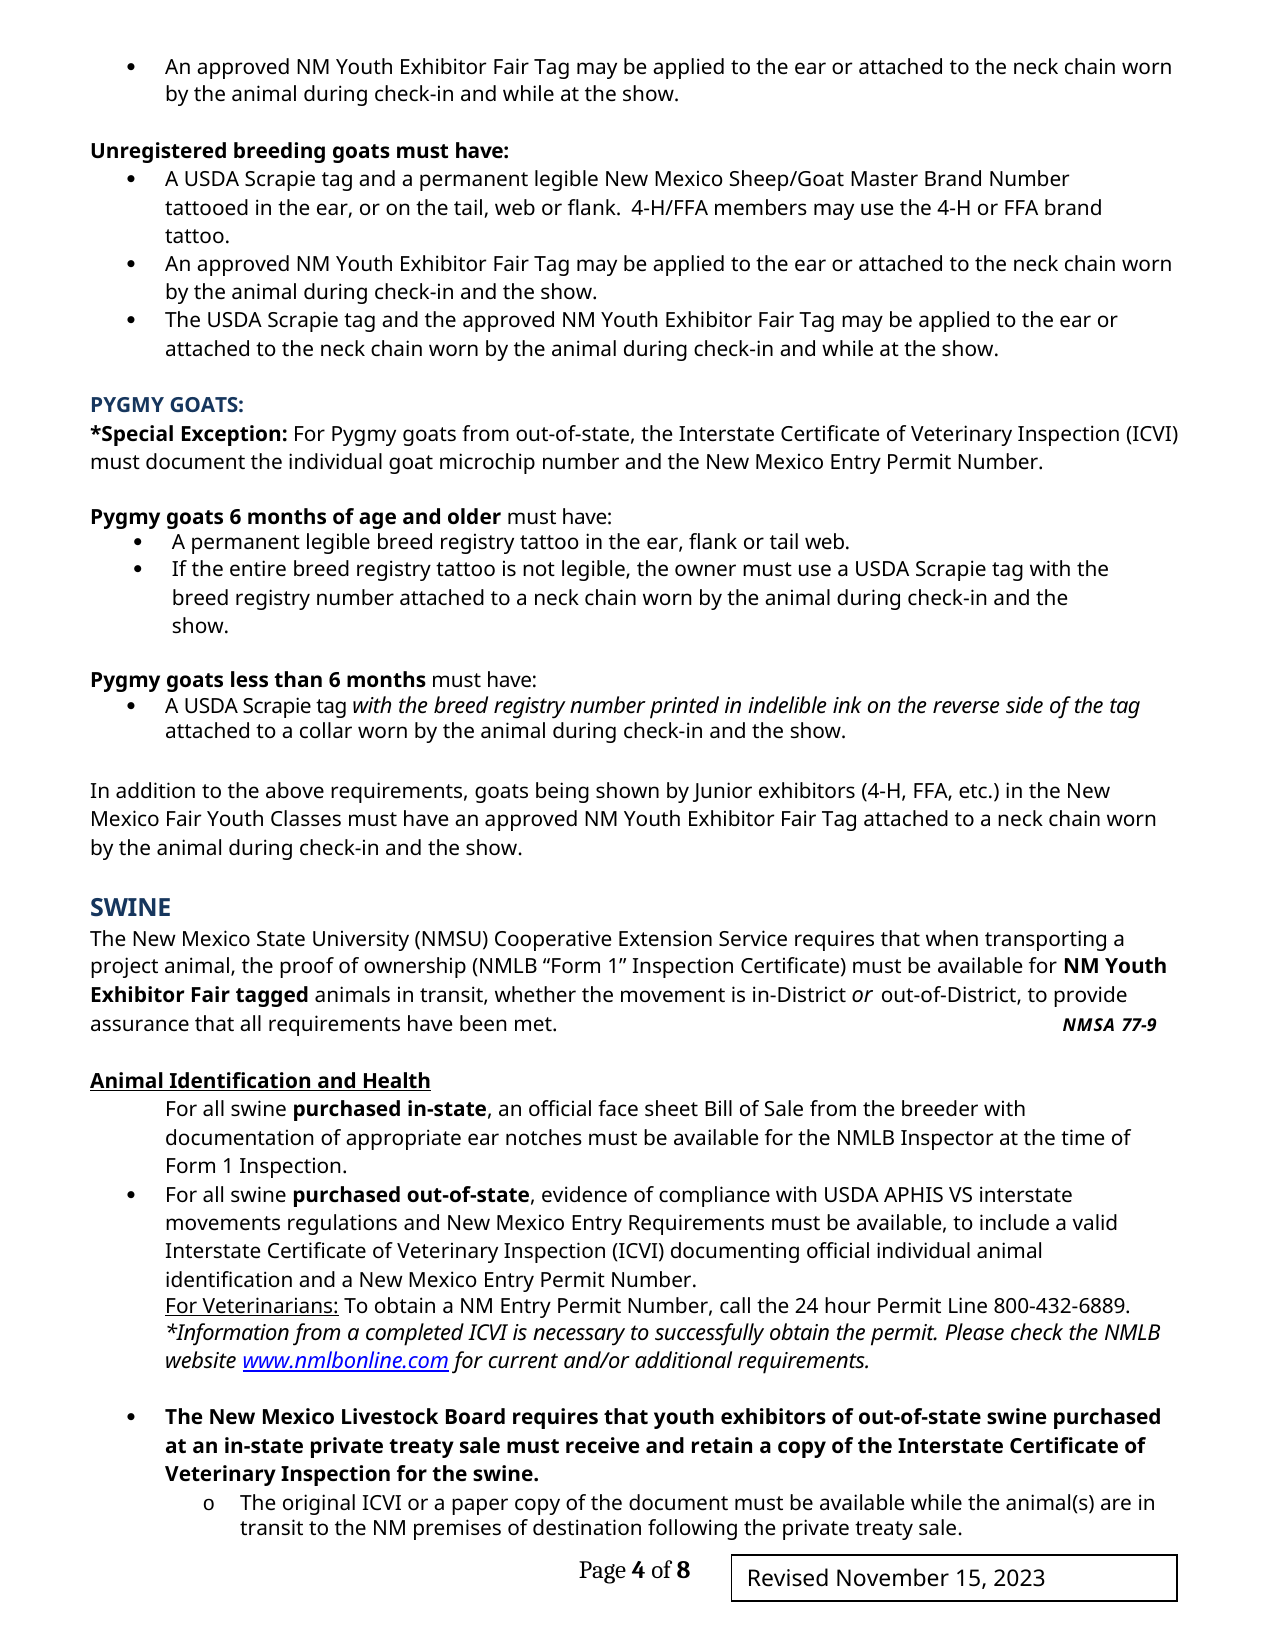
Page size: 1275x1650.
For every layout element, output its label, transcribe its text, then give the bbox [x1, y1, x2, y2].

text In addition to the above requirements, goats being shown by Junior exhibitors (4-H, FFA, etc.) in the New Mexico Fair Youth Classes must have an approved NM Youth Exhibitor Fair Tag attached to a neck chain worn by the animal during check-in and the show. [90, 776, 1178, 861]
subtitle Unregistered breeding goats must have: [90, 136, 1196, 164]
text Animal Identification and Health [90, 1066, 1196, 1094]
text For Veterinarians: To obtain a NM Entry Permit Number, call the 24 hour Permit Line 800-432-6889. [165, 1293, 1196, 1318]
list The original ICVI or a paper copy of the document must be available while the animal(s) are in transit to the NM premises of destination following the private treaty sale. [202, 1489, 1178, 1541]
subtitle A USDA Scrapie tag with the breed registry number printed in indelible ink on the reverse side of the tag [127, 692, 1196, 718]
list For all swine purchased out-of-state, evidence of compliance with USDA APHIS VS interstate movements regulations and New Mexico Entry Requirements must be available, to include a valid Interstate Certificate of Veterinary Inspection (ICVI) documenting official individual animal identification and a New Mexico Entry Permit Number. [127, 1180, 1167, 1293]
text attached to a collar worn by the animal during check-in and the show. [165, 718, 1196, 743]
text For all swine purchased in-state, an official face sheet Bill of Sale from the breeder with documentation of appropriate ear notches must be available for the NMLB Inspector at the time of Form 1 Inspection. [165, 1094, 1179, 1180]
list An approved NM Youth Exhibitor Fair Tag may be applied to the ear or attached to the neck chain worn by the animal during check-in and the show. [127, 250, 1183, 305]
text Pygmy goats less than 6 months must have: [90, 668, 1196, 692]
list A permanent legible breed registry tattoo in the ear, flank or tail web. [134, 529, 1196, 554]
subtitle PYGMY GOATS: [90, 390, 1196, 419]
list An approved NM Youth Exhibitor Fair Tag may be applied to the ear or attached to the neck chain worn by the animal during check-in and while at the show. [127, 52, 1183, 108]
list If the entire breed registry tattoo is not legible, the owner must use a USDA Scrapie tag with the breed registry number attached to a neck chain worn by the animal during check-in and the show. [134, 554, 1121, 640]
subtitle *Information from a completed ICVI is necessary to successfully obtain the permit. Please check the NMLB website www.nmlbonline.com for current and/or additional requirements. [165, 1318, 1179, 1374]
list A USDA Scrapie tag and a permanent legible New Mexico Sheep/Goat Master Brand Number tattooed in the ear, or on the tail, web or flank. 4-H/FFA members may use the 4-H or FFA brand tattoo. [127, 164, 1156, 250]
subtitle SWINE [90, 889, 1196, 924]
subtitle The New Mexico Livestock Board requires that youth exhibitors of out-of-state swine purchased at an in-state private treaty sale must receive and retain a copy of the Interstate Certificate of Veterinary Inspection for the swine. [127, 1402, 1169, 1488]
text Pygmy goats 6 months of age and older must have: [90, 504, 1196, 529]
text The New Mexico State University (NMSU) Cooperative Extension Service requires that when transporting a project animal, the proof of ownership (NMLB “Form 1” Inspection Certificate) must be available for NM Youth Exhibitor Fair tagged animals in transit, whether the movement is in-District or out-of-District, to provide assurance that all requirements have been met. NMSA 77-9 [90, 924, 1179, 1037]
list The USDA Scrapie tag and the approved NM Youth Exhibitor Fair Tag may be applied to the ear or attached to the neck chain worn by the animal during check-in and while at the show. [127, 305, 1181, 362]
text *Special Exception: For Pygmy goats from out-of-state, the Interstate Certificate of Veterinary Inspection (ICVI) must document the individual goat microchip number and the New Mexico Entry Permit Number. [90, 419, 1179, 476]
